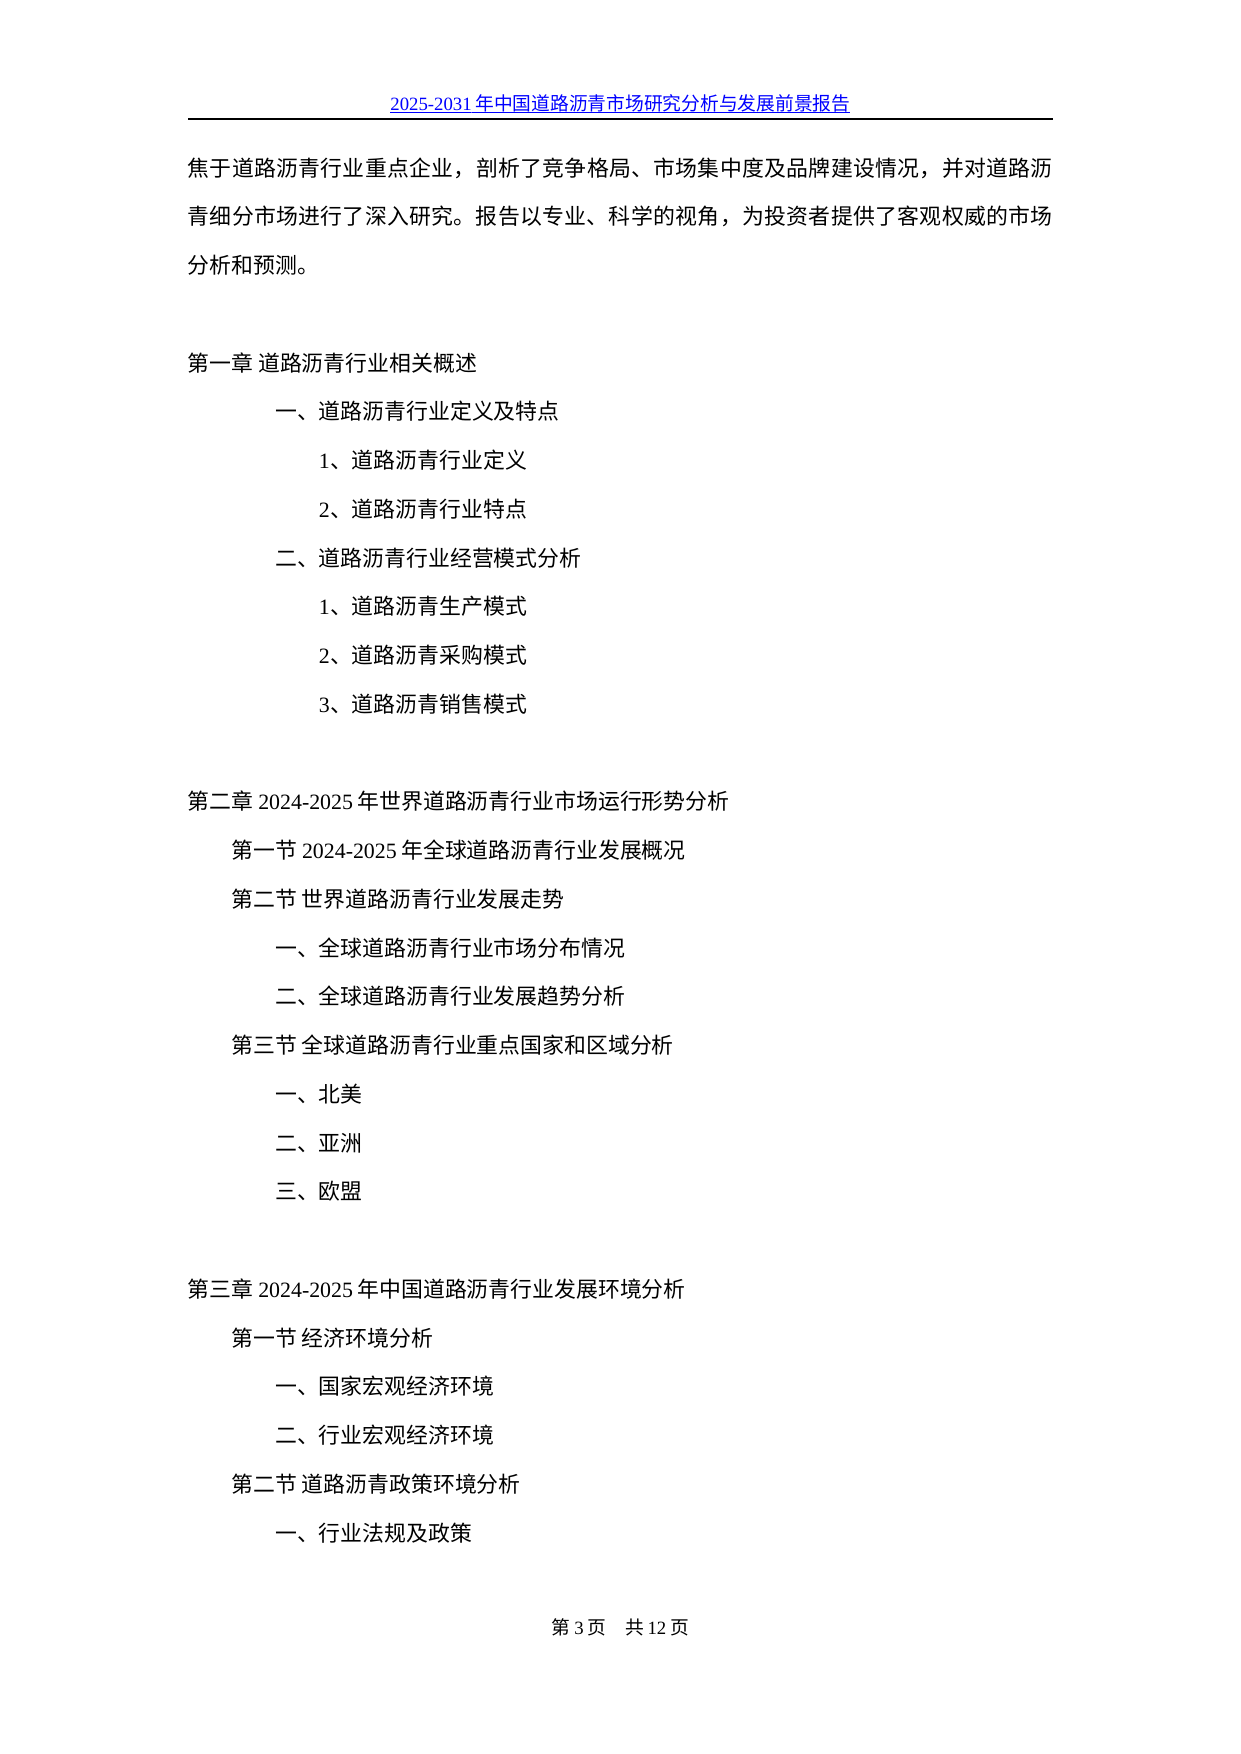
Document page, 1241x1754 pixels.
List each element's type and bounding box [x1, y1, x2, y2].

text [187, 150, 1053, 1548]
